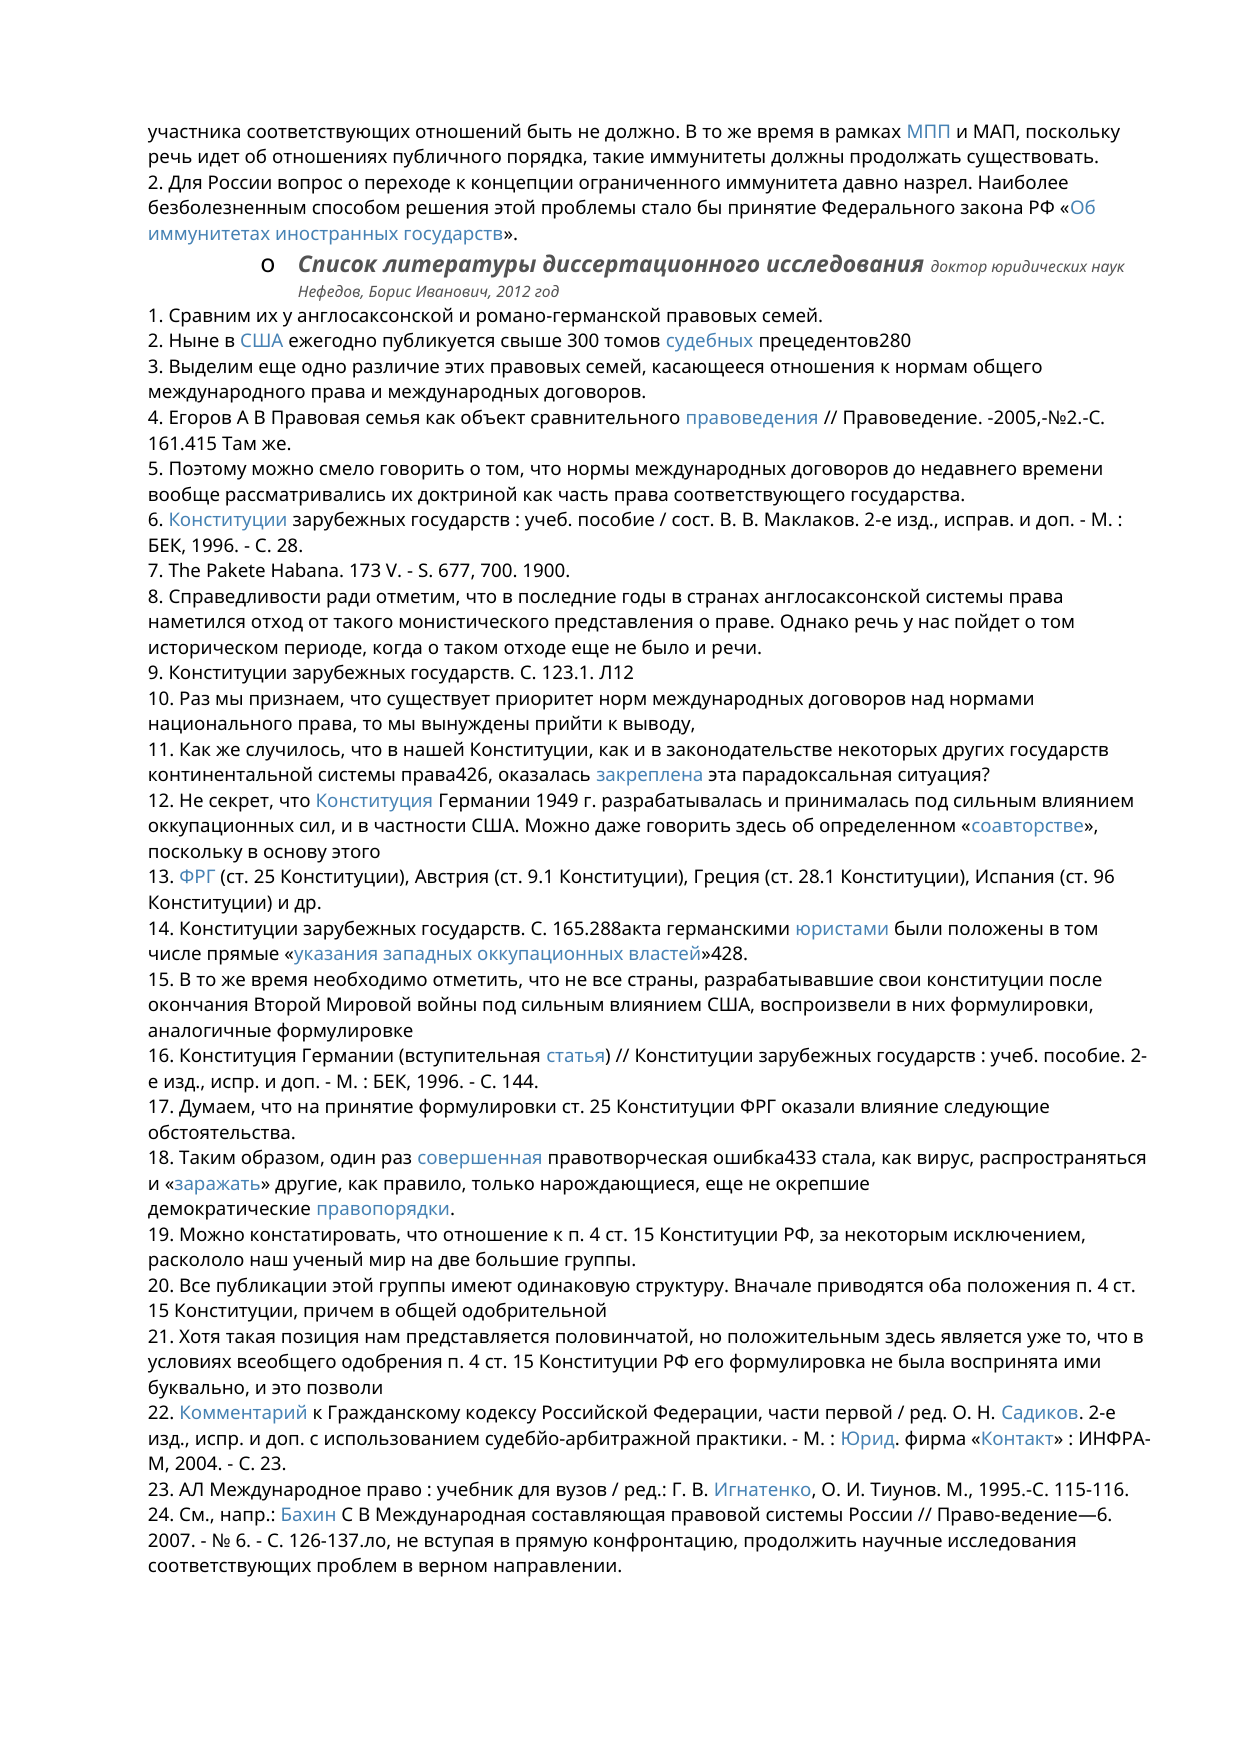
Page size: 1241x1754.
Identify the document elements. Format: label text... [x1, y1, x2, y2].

subtitle Список литературы диссертационного исследования доктор юридических наук Нефедов, Борис Иванович, 2012 год [260, 246, 1152, 302]
